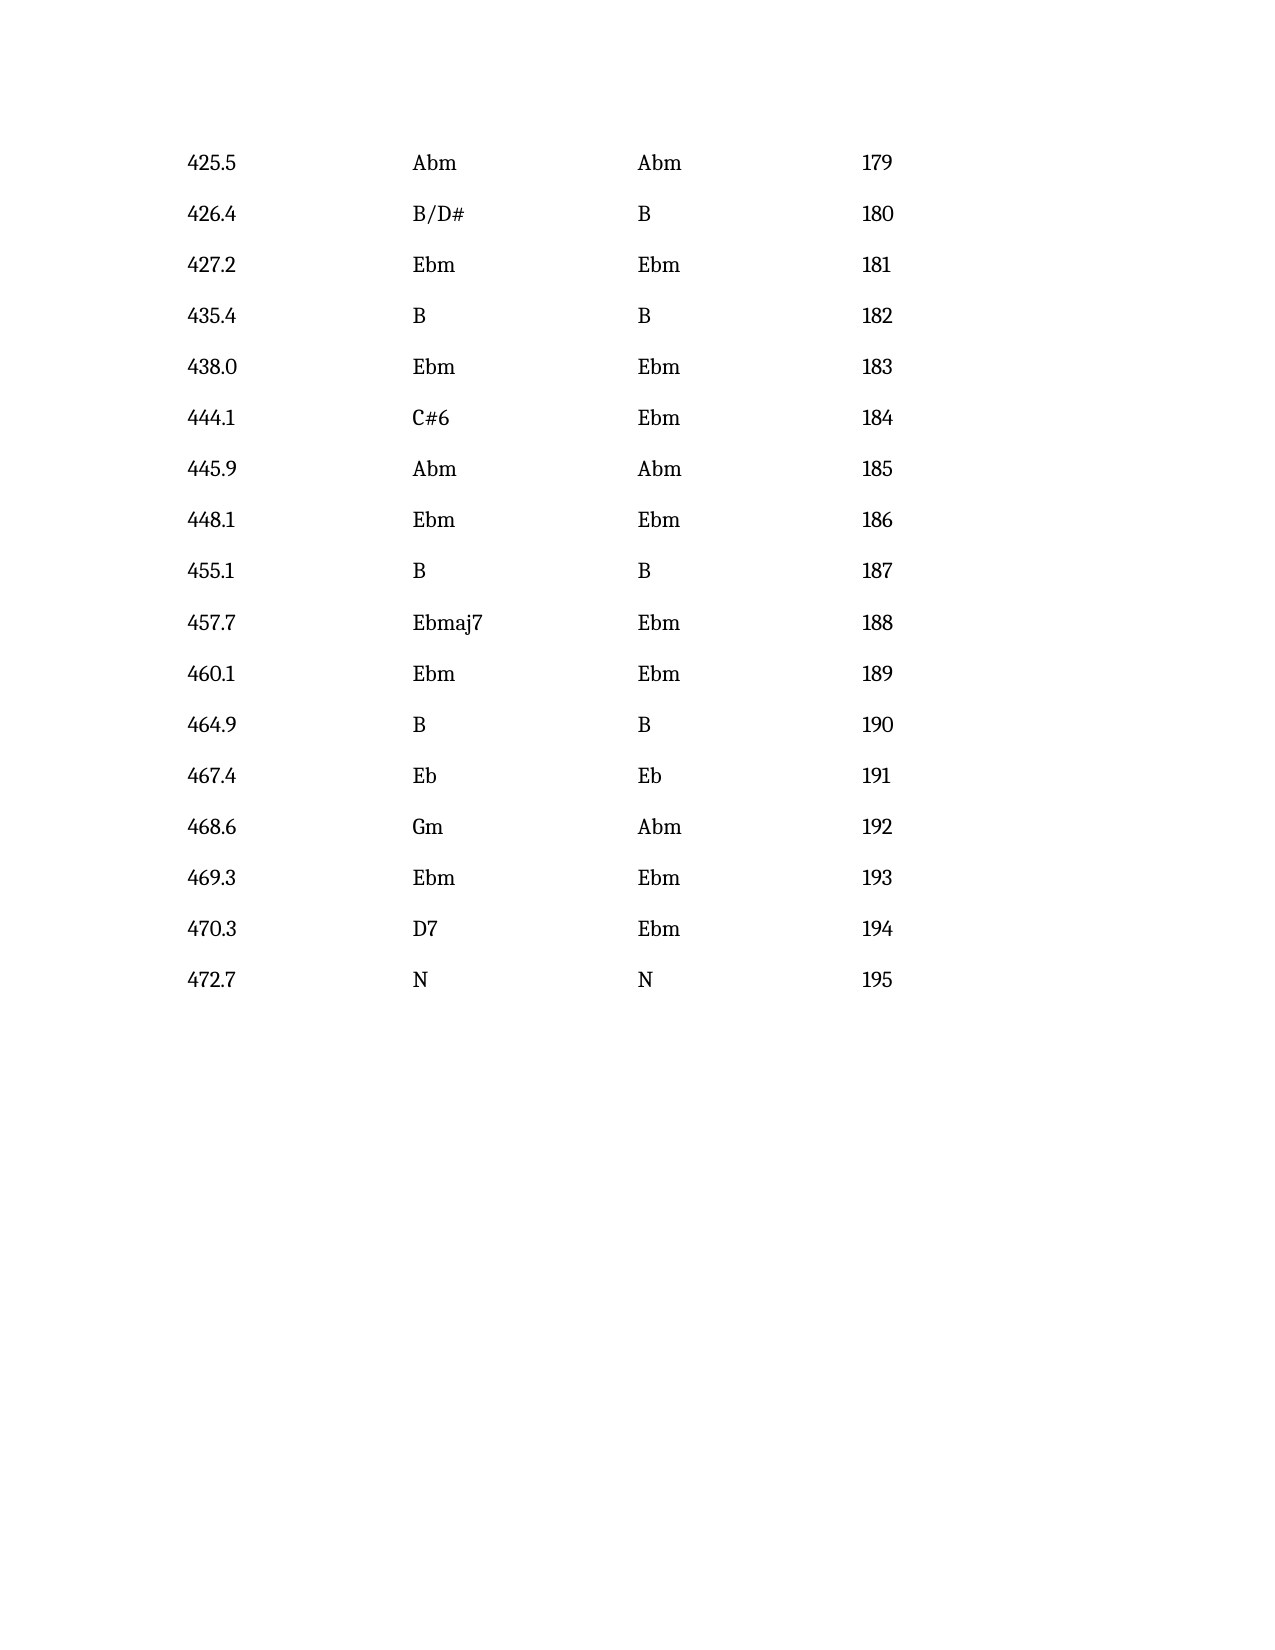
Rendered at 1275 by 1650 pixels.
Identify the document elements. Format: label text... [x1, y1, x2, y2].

table_cell 192 [851, 814, 1076, 864]
table_cell 191 [851, 763, 1076, 813]
table_cell 188 [851, 609, 1076, 660]
table_cell 193 [851, 865, 1076, 916]
table_cell 425.5 [176, 150, 401, 201]
table_cell 187 [851, 558, 1076, 609]
table_cell Abm [626, 150, 851, 201]
table_cell B [401, 303, 626, 354]
table_cell Gm [401, 814, 626, 864]
table_cell 426.4 [176, 201, 401, 252]
table_cell Ebm [401, 660, 626, 711]
table_cell 468.6 [176, 814, 401, 864]
table_cell Ebm [401, 507, 626, 558]
table_cell B [626, 558, 851, 609]
table_cell B [626, 711, 851, 762]
table_cell D7 [401, 916, 626, 967]
table_cell Abm [626, 814, 851, 864]
table_cell Ebm [401, 354, 626, 405]
table_cell 190 [851, 711, 1076, 762]
table_cell Ebm [626, 405, 851, 456]
table_cell 183 [851, 354, 1076, 405]
table_cell 186 [851, 507, 1076, 558]
table_cell 438.0 [176, 354, 401, 405]
table_cell Ebm [626, 609, 851, 660]
table_cell Ebm [626, 354, 851, 405]
table_cell Ebm [626, 507, 851, 558]
table_cell 180 [851, 201, 1076, 252]
table_cell Ebm [626, 916, 851, 967]
table_cell Ebm [626, 252, 851, 303]
table_cell 179 [851, 150, 1076, 201]
table_cell 184 [851, 405, 1076, 456]
table_cell Ebm [401, 865, 626, 916]
table_cell C#6 [401, 405, 626, 456]
table_cell B [401, 711, 626, 762]
table_cell Ebm [626, 660, 851, 711]
table_cell 185 [851, 456, 1076, 507]
table_cell Eb [626, 763, 851, 813]
table_cell B/D# [401, 201, 626, 252]
table_cell 181 [851, 252, 1076, 303]
table_cell 427.2 [176, 252, 401, 303]
table_cell B [626, 303, 851, 354]
table_cell 182 [851, 303, 1076, 354]
table_cell N [626, 967, 851, 1018]
table_cell 460.1 [176, 660, 401, 711]
table_cell 467.4 [176, 763, 401, 813]
table_cell 194 [851, 916, 1076, 967]
table_cell N [401, 967, 626, 1018]
table_cell Eb [401, 763, 626, 813]
table_cell Abm [626, 456, 851, 507]
table_cell Abm [401, 150, 626, 201]
table_cell 455.1 [176, 558, 401, 609]
table_cell 444.1 [176, 405, 401, 456]
table_cell 457.7 [176, 609, 401, 660]
table_cell 469.3 [176, 865, 401, 916]
table_cell 448.1 [176, 507, 401, 558]
table_cell Ebm [626, 865, 851, 916]
table_cell 189 [851, 660, 1076, 711]
table_cell B [401, 558, 626, 609]
table_cell 445.9 [176, 456, 401, 507]
table_cell 195 [851, 967, 1076, 1018]
table_cell Abm [401, 456, 626, 507]
table_cell Ebmaj7 [401, 609, 626, 660]
table_cell Ebm [401, 252, 626, 303]
table_cell 472.7 [176, 967, 401, 1018]
table_cell 435.4 [176, 303, 401, 354]
table_cell B [626, 201, 851, 252]
table_cell 464.9 [176, 711, 401, 762]
table_cell 470.3 [176, 916, 401, 967]
